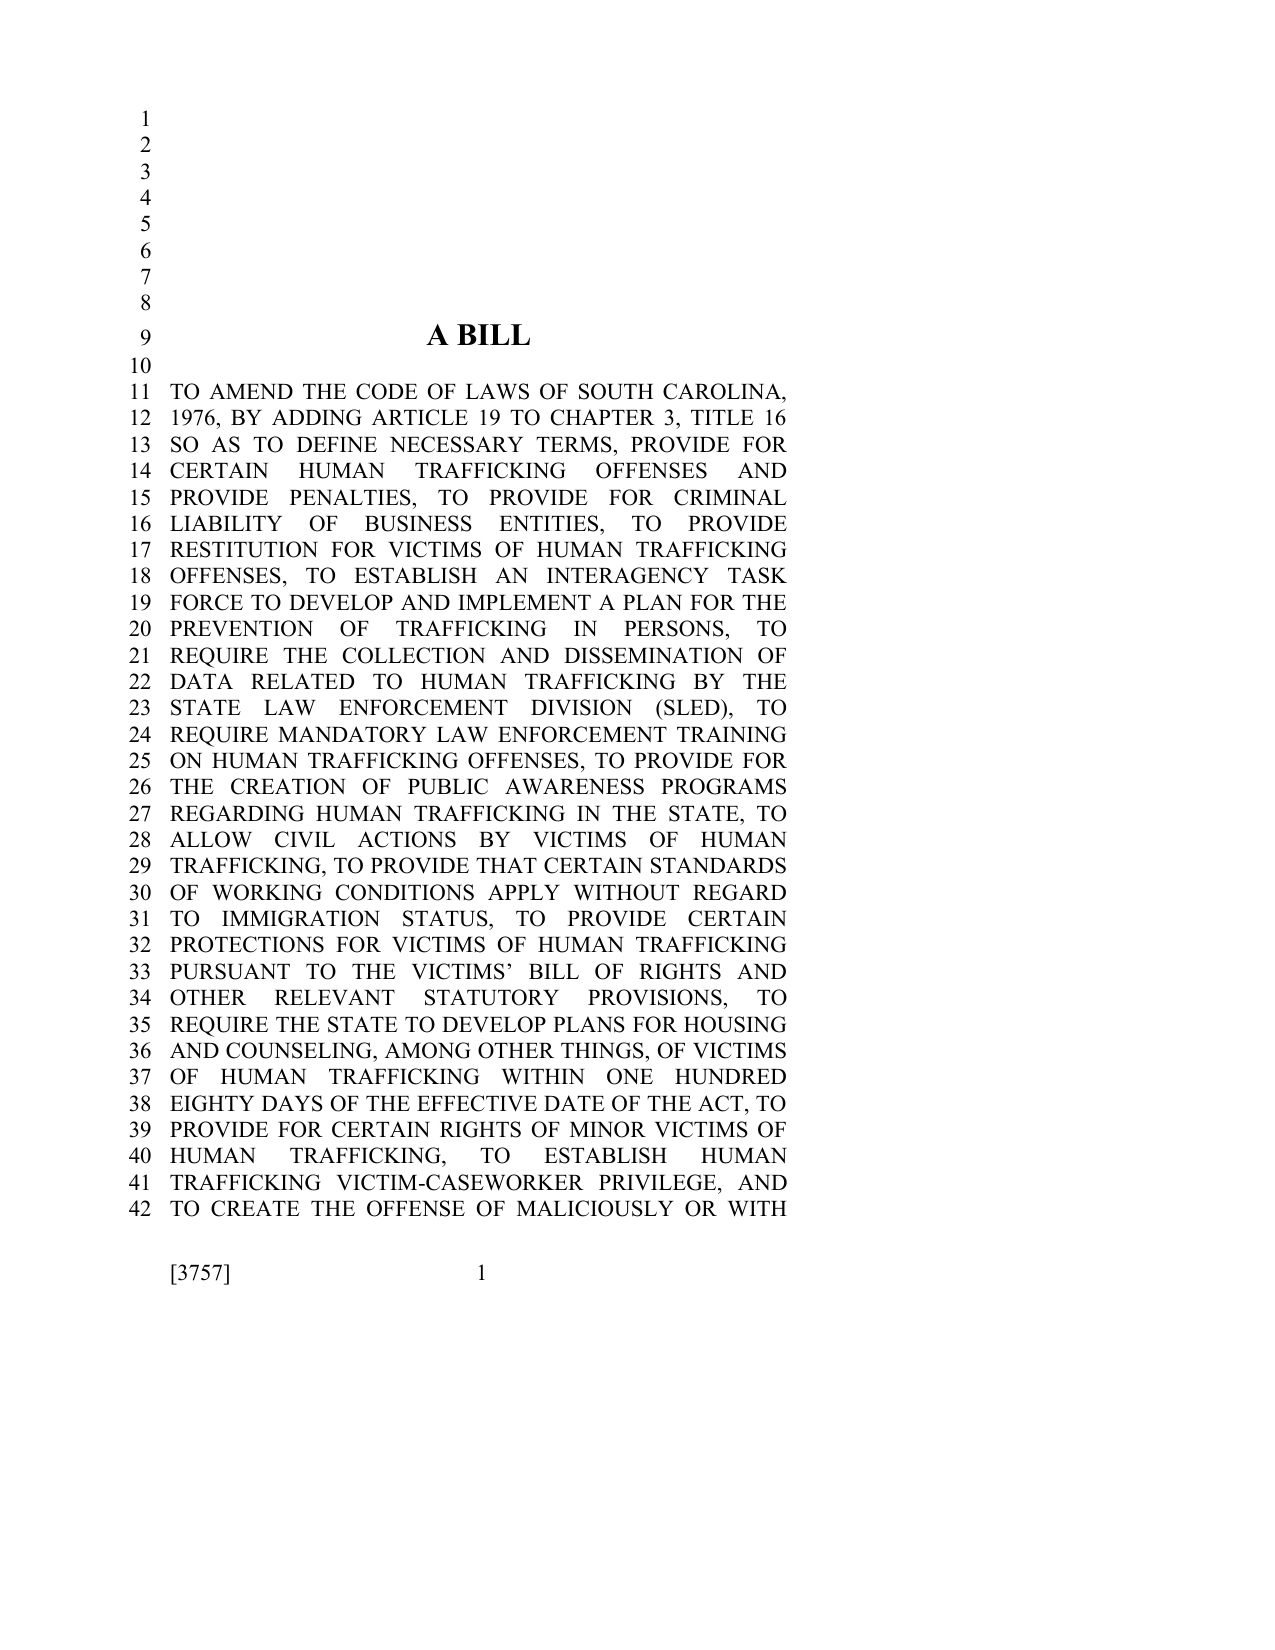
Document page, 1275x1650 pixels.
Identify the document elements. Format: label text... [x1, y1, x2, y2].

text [169, 378, 787, 1221]
text A BILL [169, 316, 787, 352]
